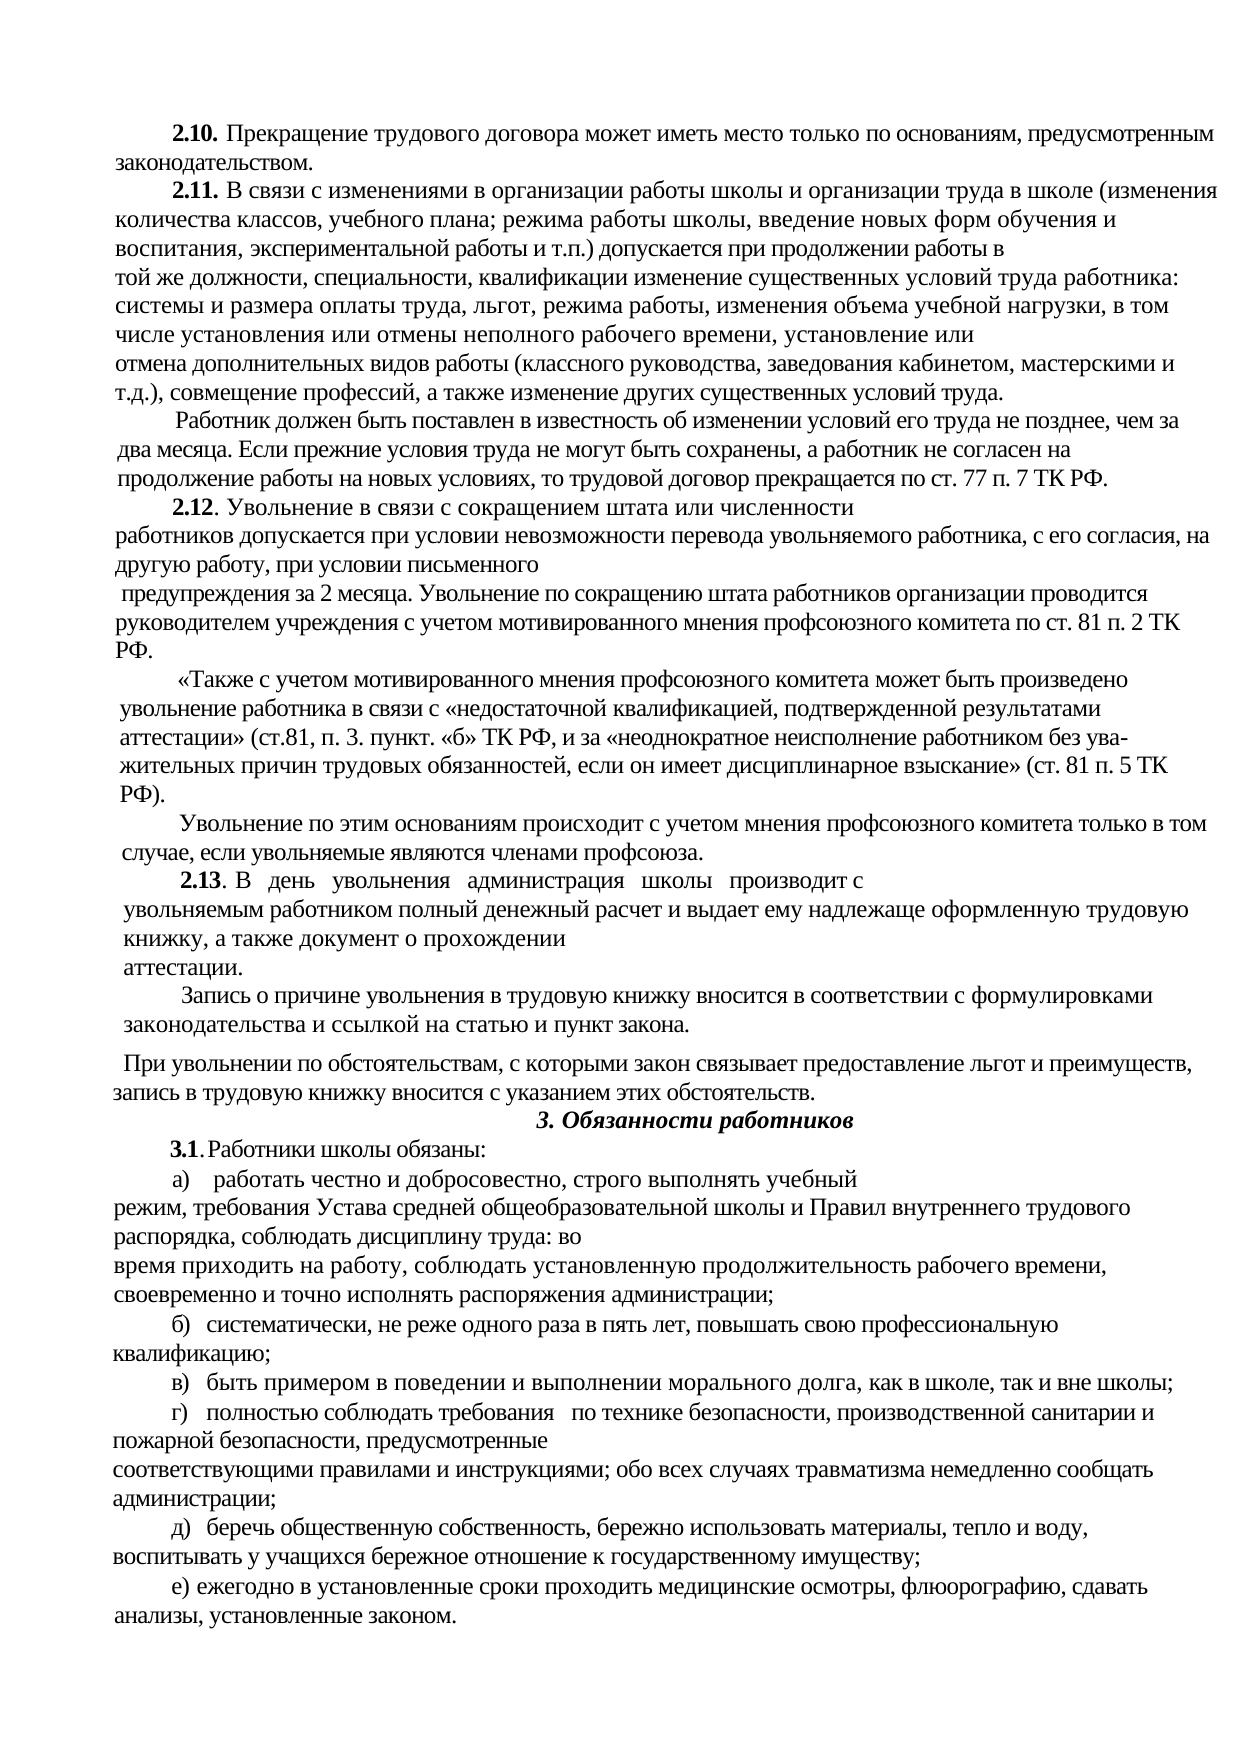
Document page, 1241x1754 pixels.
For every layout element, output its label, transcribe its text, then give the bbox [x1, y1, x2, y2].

text 3.1. Работники школы обязаны: [169, 1134, 1219, 1163]
text При увольнении по обстоятельствам, с которыми закон связывает предоставление льгот и преимуществ, запись в трудовую книжку вносится с указанием этих обстоятельств. [112, 1048, 1216, 1105]
text б) систематически, не реже одного раза в пять лет, повышать свою профессиональную квалификацию; [112, 1309, 1219, 1366]
list Прекращение трудового договора может иметь место только по основаниям, предусмотренным законодательством. [115, 118, 1219, 176]
text а) работать честно и добросовестно, строго выполнять учебный режим, требования Устава средней общеобразовательной школы и Правил внутреннего трудового распорядка, соблюдать дисциплину труда: во время приходить на работу, соблюдать установленную продолжительность рабочего времени, своевременно и точно исполнять распоряжения администрации; [113, 1164, 1219, 1307]
list В связи с изменениями в организации работы школы и организации труда в школе (изменения количества классов, учебного плана; режима работы школы, введение новых форм обучения и воспитания, экспериментальной работы и т.п.) допускается при продолжении работы в той же должности, специальности, квалификации изменение существенных условий труда работника: системы и размера оплаты труда, льгот, режима работы, изменения объема учебной нагрузки, в том числе установления или отмены неполного рабочего времени, установление или отмена дополнительных видов работы (классного руководства, заведования кабинетом, мастерскими и т.д.), совмещение профессий, а также изменение других существенных условий труда. [115, 176, 1219, 406]
text 2.13. В день увольнения администрация школы производит с увольняемым работником полный денежный расчет и выдает ему надлежаще оформленную трудовую книжку, а также документ о прохождении аттестации. [123, 866, 1219, 981]
text Работник должен быть поставлен в известность об изменении условий его труда не позднее, чем за два месяца. Если прежние условия труда не могут быть сохранены, а работник не согласен на продолжение работы на новых условиях, то трудовой договор прекращается по ст. 77 п. 7 ТК РФ. [117, 406, 1211, 492]
text Запись о причине увольнения в трудовую книжку вносится в соответствии с формулировками законодательства и ссылкой на статью и пункт закона. [123, 981, 1219, 1038]
text г) полностью соблюдать требования по технике безопасности, производственной санитарии и пожарной безопасности, предусмотренные соответствующими правилами и инструкциями; обо всех случаях травматизма немедленно сообщать администрации; [112, 1397, 1219, 1512]
text е) ежегодно в установленные сроки проходить медицинские осмотры, флюорографию, сдавать анализы, установленные законом. [114, 1571, 1219, 1629]
text Увольнение по этим основаниям происходит с учетом мнения профсоюзного комитета только в том случае, если увольняемые являются членами профсоюза. [121, 808, 1216, 866]
text в) быть примером в поведении и выполнении морального долга, как в школе, так и вне школы; [112, 1367, 1219, 1396]
text 3. Обязанности работников [172, 1105, 1219, 1134]
text д) беречь общественную собственность, бережно использовать материалы, тепло и воду, воспитывать у учащихся бережное отношение к государственному имуществу; [112, 1512, 1219, 1570]
text 2.12. Увольнение в связи с сокращением штата или численности работников допускается при условии невозможности перевода увольняемого работника, с его согласия, на другую работу, при условии письменного предупреждения за 2 месяца. Увольнение по сокращению штата работников организации проводится руководителем учреждения с учетом мотивированного мнения профсоюзного комитета по ст. 81 п. 2 ТК РФ. [115, 492, 1219, 664]
text «Также с учетом мотивированного мнения профсоюзного комитета может быть произведено увольнение работника в связи с «недостаточной квалификацией, подтвержденной результатами аттестации» (ст.81, п. 3. пункт. «б» ТК РФ, и за «неоднократное неисполнение работником без уважительных причин трудовых обязанностей, если он имеет дисциплинарное взыскание» (ст. 81 п. 5 ТК РФ). [119, 664, 1215, 808]
